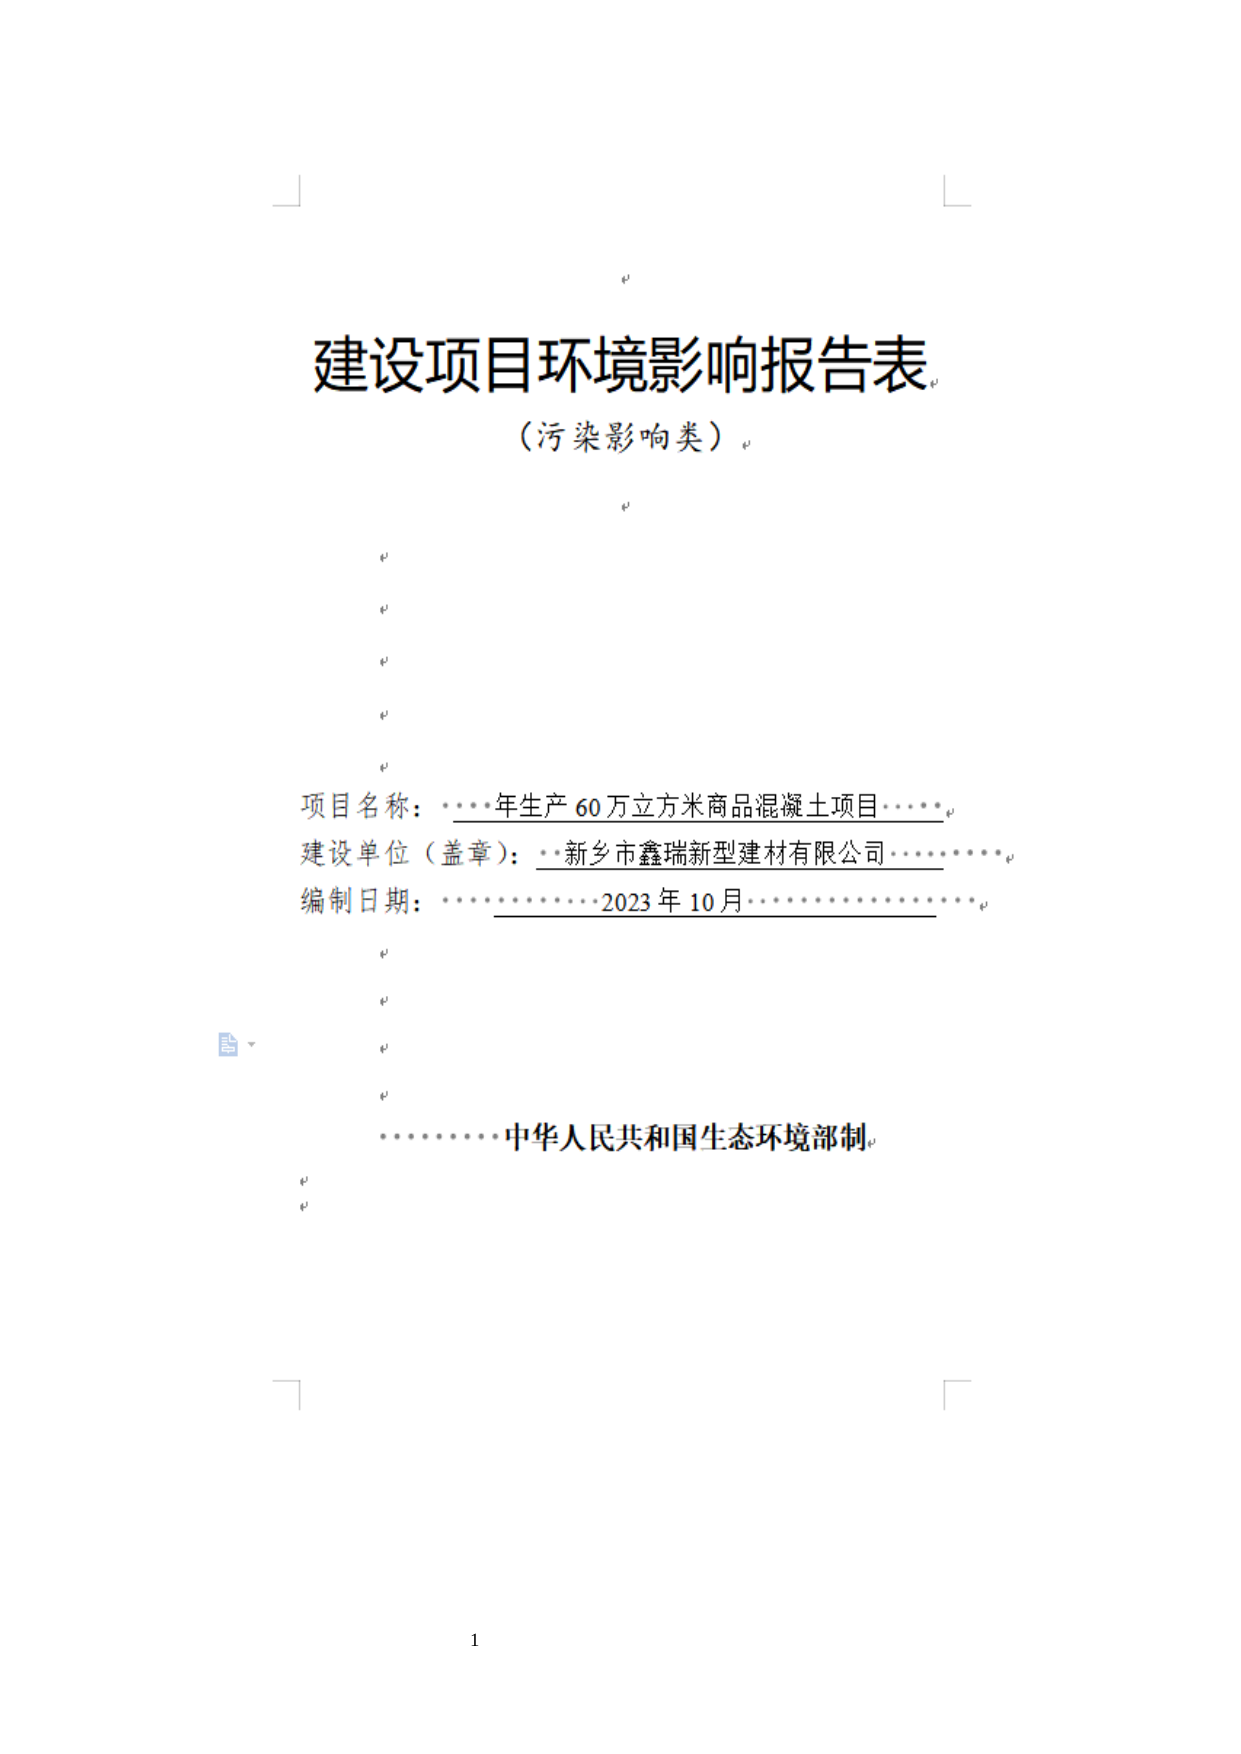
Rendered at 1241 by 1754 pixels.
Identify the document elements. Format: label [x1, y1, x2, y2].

picture [187, 162, 1053, 1412]
